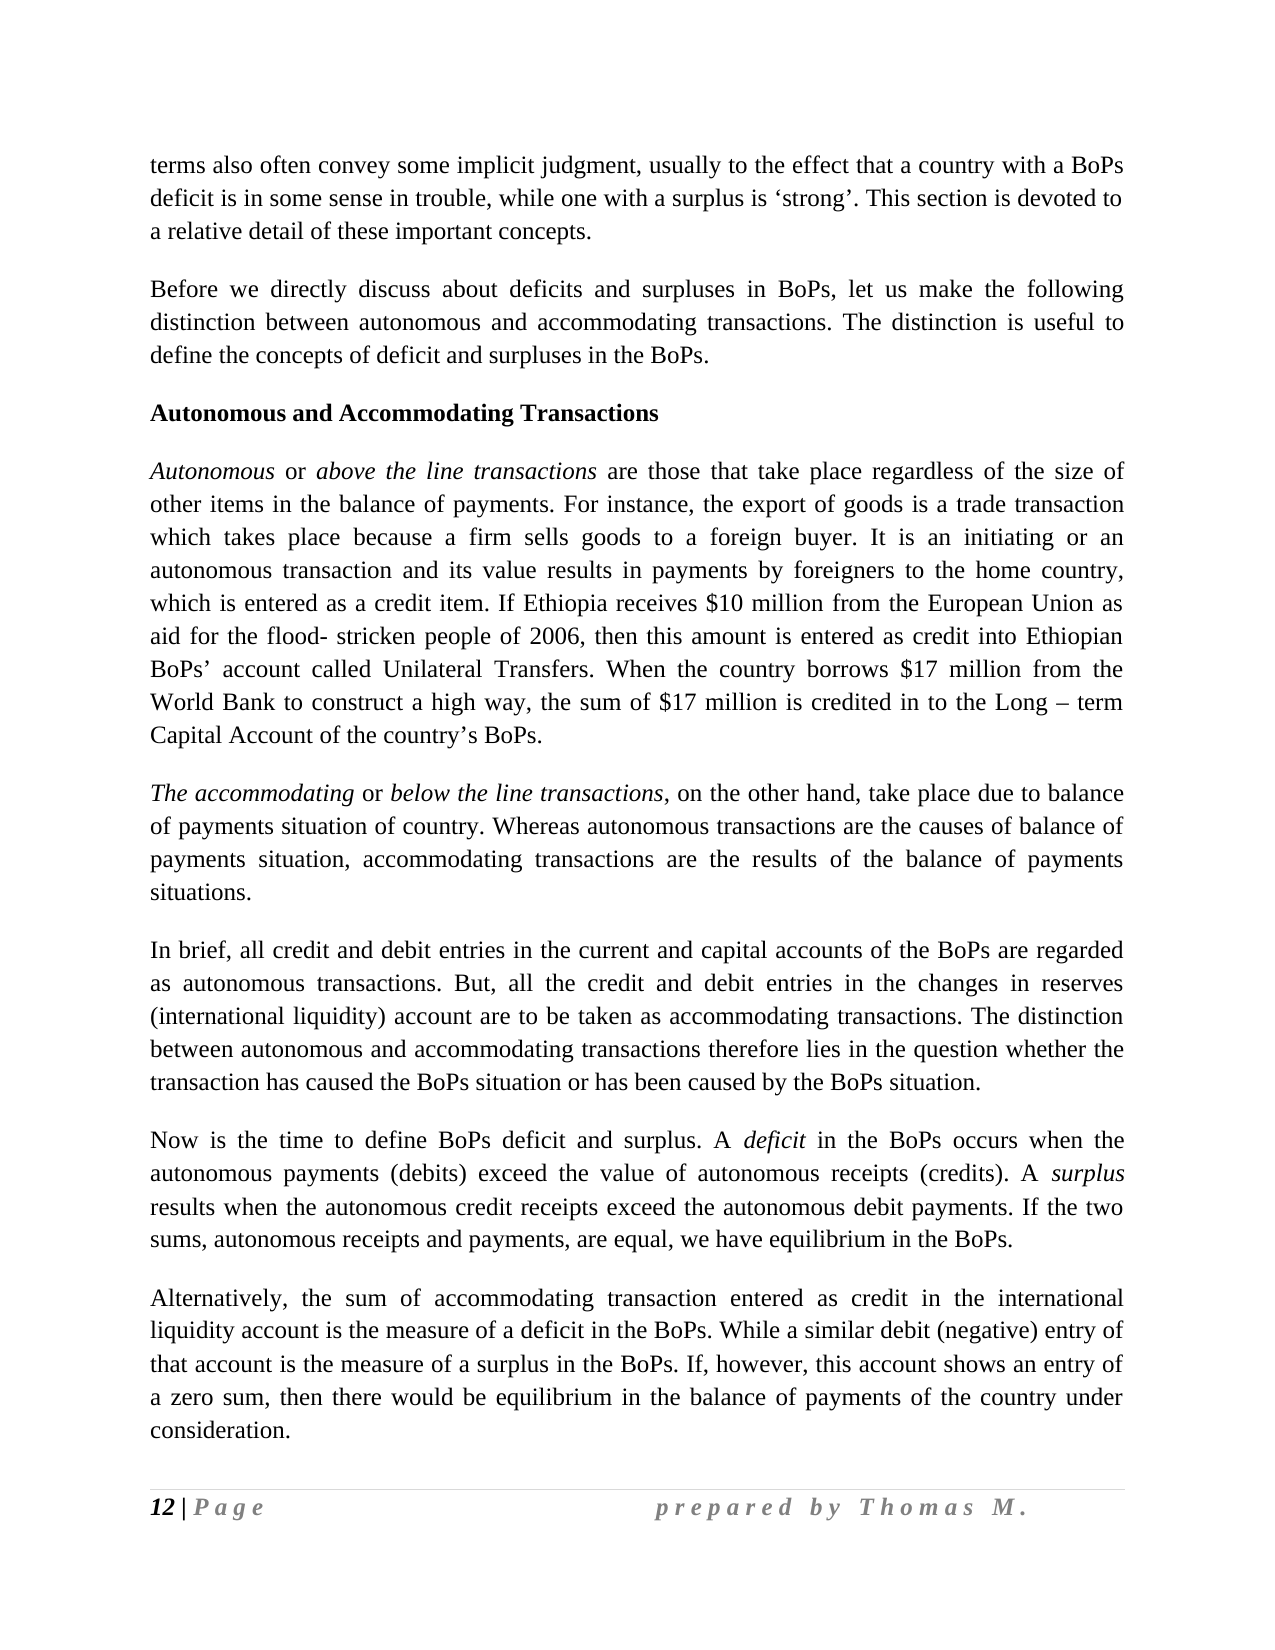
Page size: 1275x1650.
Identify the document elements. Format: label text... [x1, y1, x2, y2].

text Before we directly discuss about deficits and surpluses in BoPs, let us make the following distinction between autonomous and accommodating transactions. The distinction is useful to define the concepts of deficit and surpluses in the BoPs. [150, 274, 1125, 369]
text Autonomous or above the line transactions are those that take place regardless of the size of other items in the balance of payments. For instance, the export of goods is a trade transaction which takes place because a firm sells goods to a foreign buyer. It is an initiating or an autonomous transaction and its value results in payments by foreigners to the home country, which is entered as a credit item. If Ethiopia receives $10 million from the European Union as aid for the flood- stricken people of 2006, then this amount is entered as credit into Ethiopian BoPs’ account called Unilateral Transfers. When the country borrows $17 million from the World Bank to construct a high way, the sum of $17 million is credited in to the Long – term Capital Account of the country’s BoPs. [150, 456, 1125, 749]
text Alternatively, the sum of accommodating transaction entered as credit in the international liquidity account is the measure of a deficit in the BoPs. While a similar debit (negative) entry of that account is the measure of a surplus in the BoPs. If, however, this account shows an entry of a zero sum, then there would be equilibrium in the balance of payments of the country under consideration. [150, 1283, 1125, 1443]
text The accommodating or below the line transactions, on the other hand, take place due to balance of payments situation of country. Whereas autonomous transactions are the causes of balance of payments situation, accommodating transactions are the results of the balance of payments situations. [150, 778, 1125, 906]
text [150, 150, 1125, 245]
text Autonomous and Accommodating Transactions [150, 398, 1125, 427]
text In brief, all credit and debit entries in the current and capital accounts of the BoPs are regarded as autonomous transactions. But, all the credit and debit entries in the changes in reserves (international liquidity) account are to be taken as accommodating transactions. The distinction between autonomous and accommodating transactions therefore lies in the question whether the transaction has caused the BoPs situation or has been caused by the BoPs situation. [150, 935, 1125, 1096]
text Now is the time to define BoPs deficit and surplus. A deficit in the BoPs occurs when the autonomous payments (debits) exceed the value of autonomous receipts (credits). A surplus results when the autonomous credit receipts exceed the autonomous debit payments. If the two sums, autonomous receipts and payments, are equal, we have equilibrium in the BoPs. [150, 1126, 1125, 1253]
